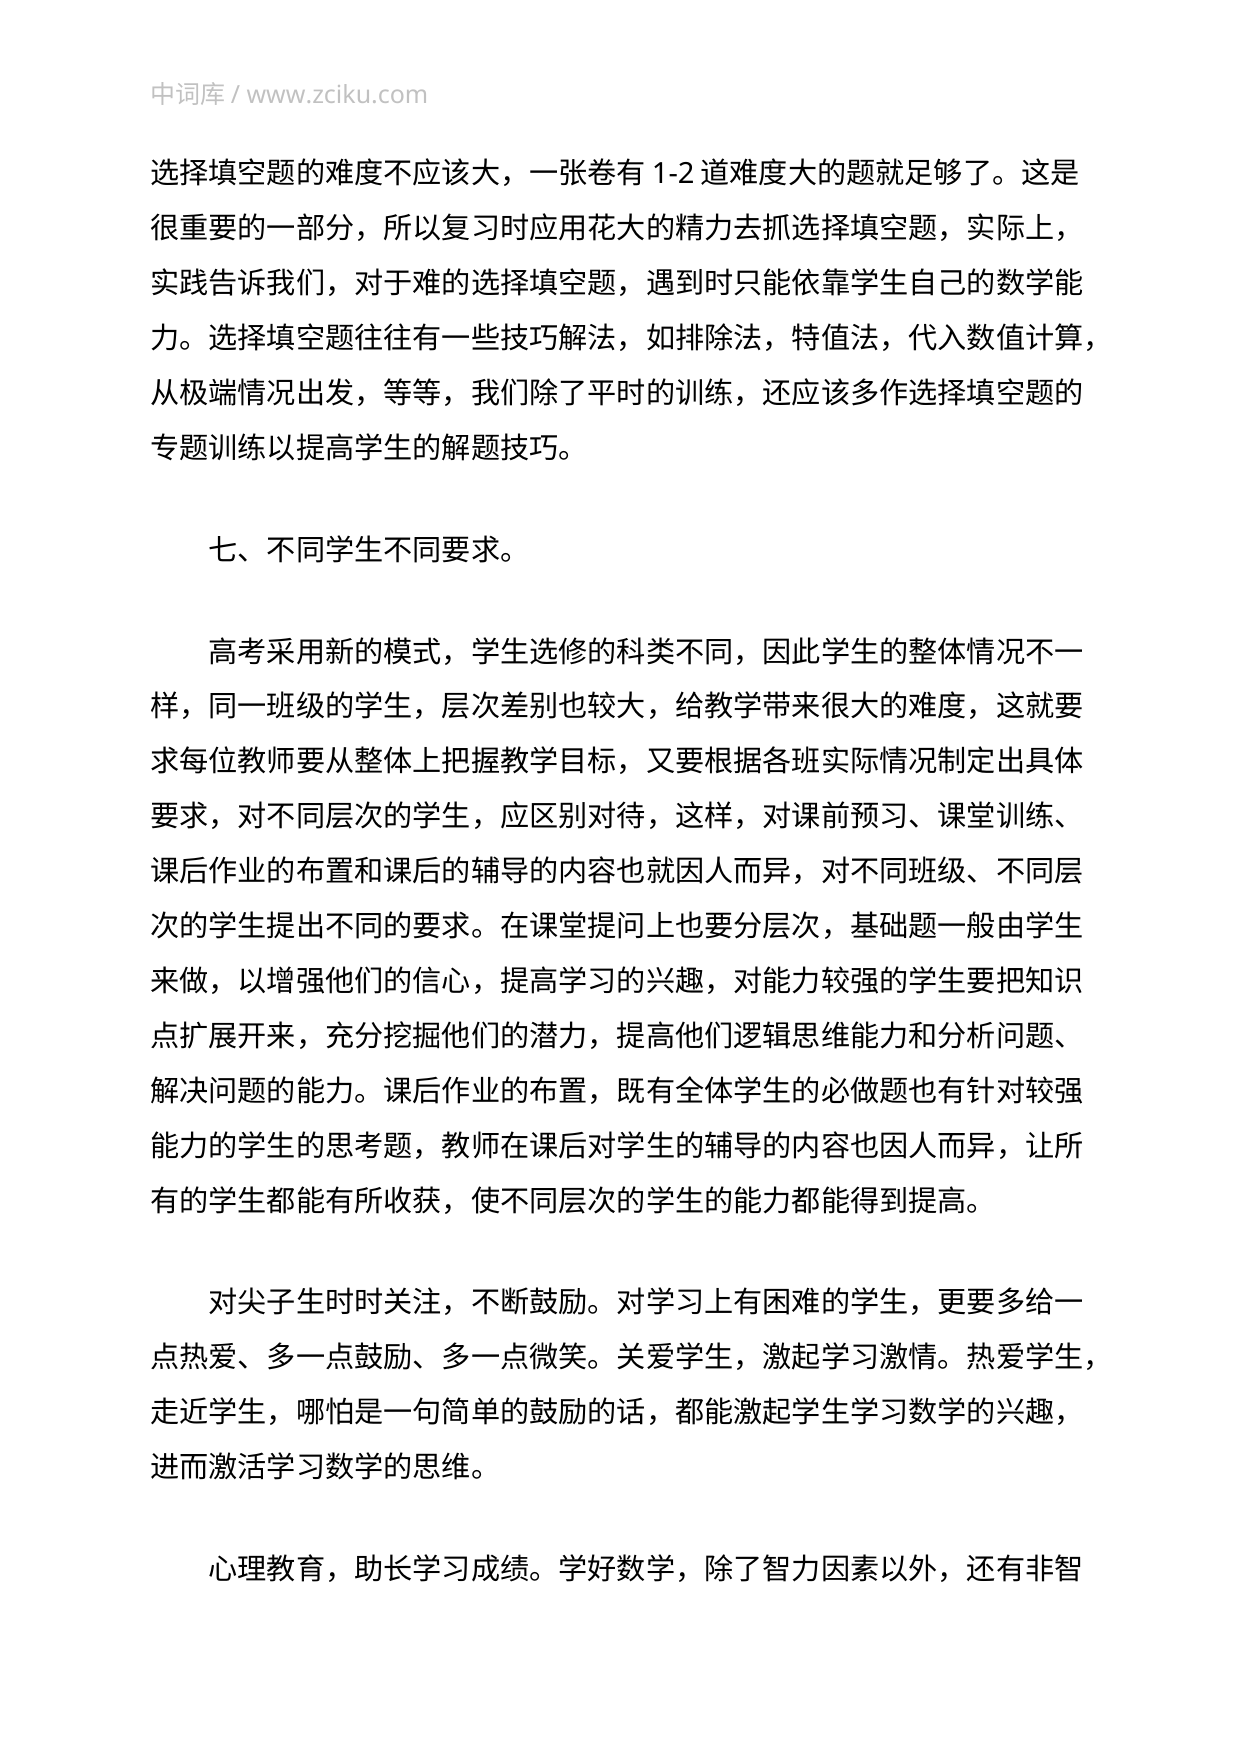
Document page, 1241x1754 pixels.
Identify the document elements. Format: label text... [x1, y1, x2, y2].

text 七、不同学生不同要求。 [150, 526, 1090, 569]
text 高考采用新的模式，学生选修的科类不同，因此学生的整体情况不一样，同一班级的学生，层次差别也较大，给教学带来很大的难度，这就要求每位教师要从整体上把握教学目标，又要根据各班实际情况制定出具体要求，对不同层次的学生，应区别对待，这样，对课前预习、课堂训练、课后作业的布置和课后的辅导的内容也就因人而异，对不同班级、不同层次的学生提出不同的要求。在课堂提问上也要分层次，基础题一般由学生来做，以增强他们的信心，提高学习的兴趣，对能力较强的学生要把知识点扩展开来，充分挖掘他们的潜力，提高他们逻辑思维能力和分析问题、解决问题的能力。课后作业的布置，既有全体学生的必做题也有针对较强能力的学生的思考题，教师在课后对学生的辅导的内容也因人而异，让所有的学生都能有所收获，使不同层次的学生的能力都能得到提高。 [150, 628, 1090, 1219]
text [150, 1545, 1090, 1588]
text 对尖子生时时关注，不断鼓励。对学习上有困难的学生，更要多给一点热爱、多一点鼓励、多一点微笑。关爱学生，激起学习激情。热爱学生，走近学生，哪怕是一句简单的鼓励的话，都能激起学生学习数学的兴趣，进而激活学习数学的思维。 [150, 1279, 1090, 1486]
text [150, 150, 1090, 467]
